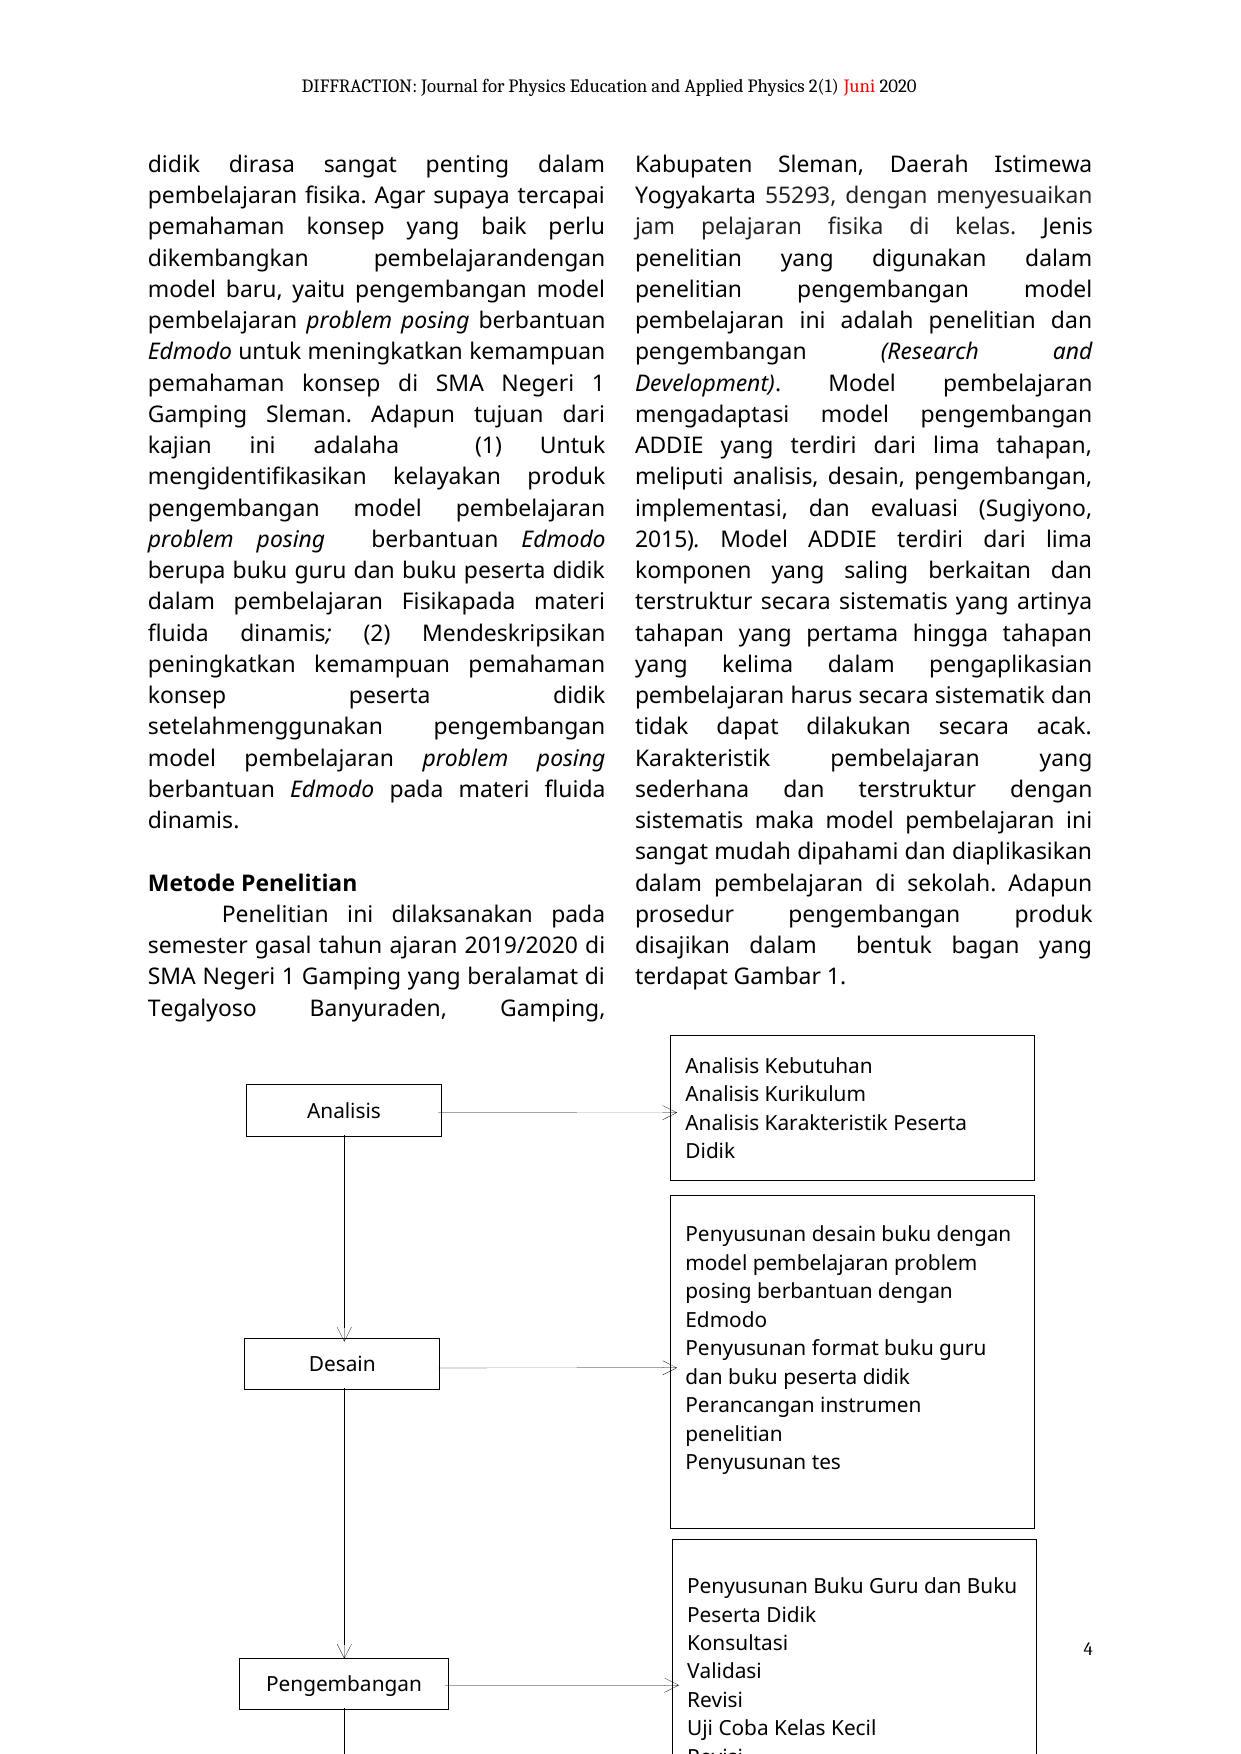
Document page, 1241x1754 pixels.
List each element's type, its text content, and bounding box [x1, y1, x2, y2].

text Penelitian ini dilaksanakan pada semester gasal tahun ajaran 2019/2020 di SMA Negeri 1 Gamping yang beralamat di Tegalyoso Banyuraden, Gamping, Kabupaten Sleman, Daerah Istimewa Yogyakarta 55293, dengan menyesuaikan jam pelajaran fisika di kelas. Jenis penelitian yang digunakan dalam penelitian pengembangan model pembelajaran ini adalah penelitian dan pengembangan (Research and Development). Model pembelajaran mengadaptasi model pengembangan ADDIE yang terdiri dari lima tahapan, meliputi analisis, desain, pengembangan, implementasi, dan evaluasi (Sugiyono, 2015). Model ADDIE terdiri dari lima komponen yang saling berkaitan dan terstruktur secara sistematis yang artinya tahapan yang pertama hingga tahapan yang kelima dalam pengaplikasian pembelajaran harus secara sistematik dan tidak dapat dilakukan secara acak. Karakteristik pembelajaran yang sederhana dan terstruktur dengan sistematis maka model pembelajaran ini sangat mudah dipahami dan diaplikasikan dalam pembelajaran di sekolah. Adapun prosedur pengembangan produk disajikan dalam bentuk bagan yang terdapat Gambar 1. [635, 210, 1092, 991]
text Metode Penelitian [148, 866, 600, 898]
